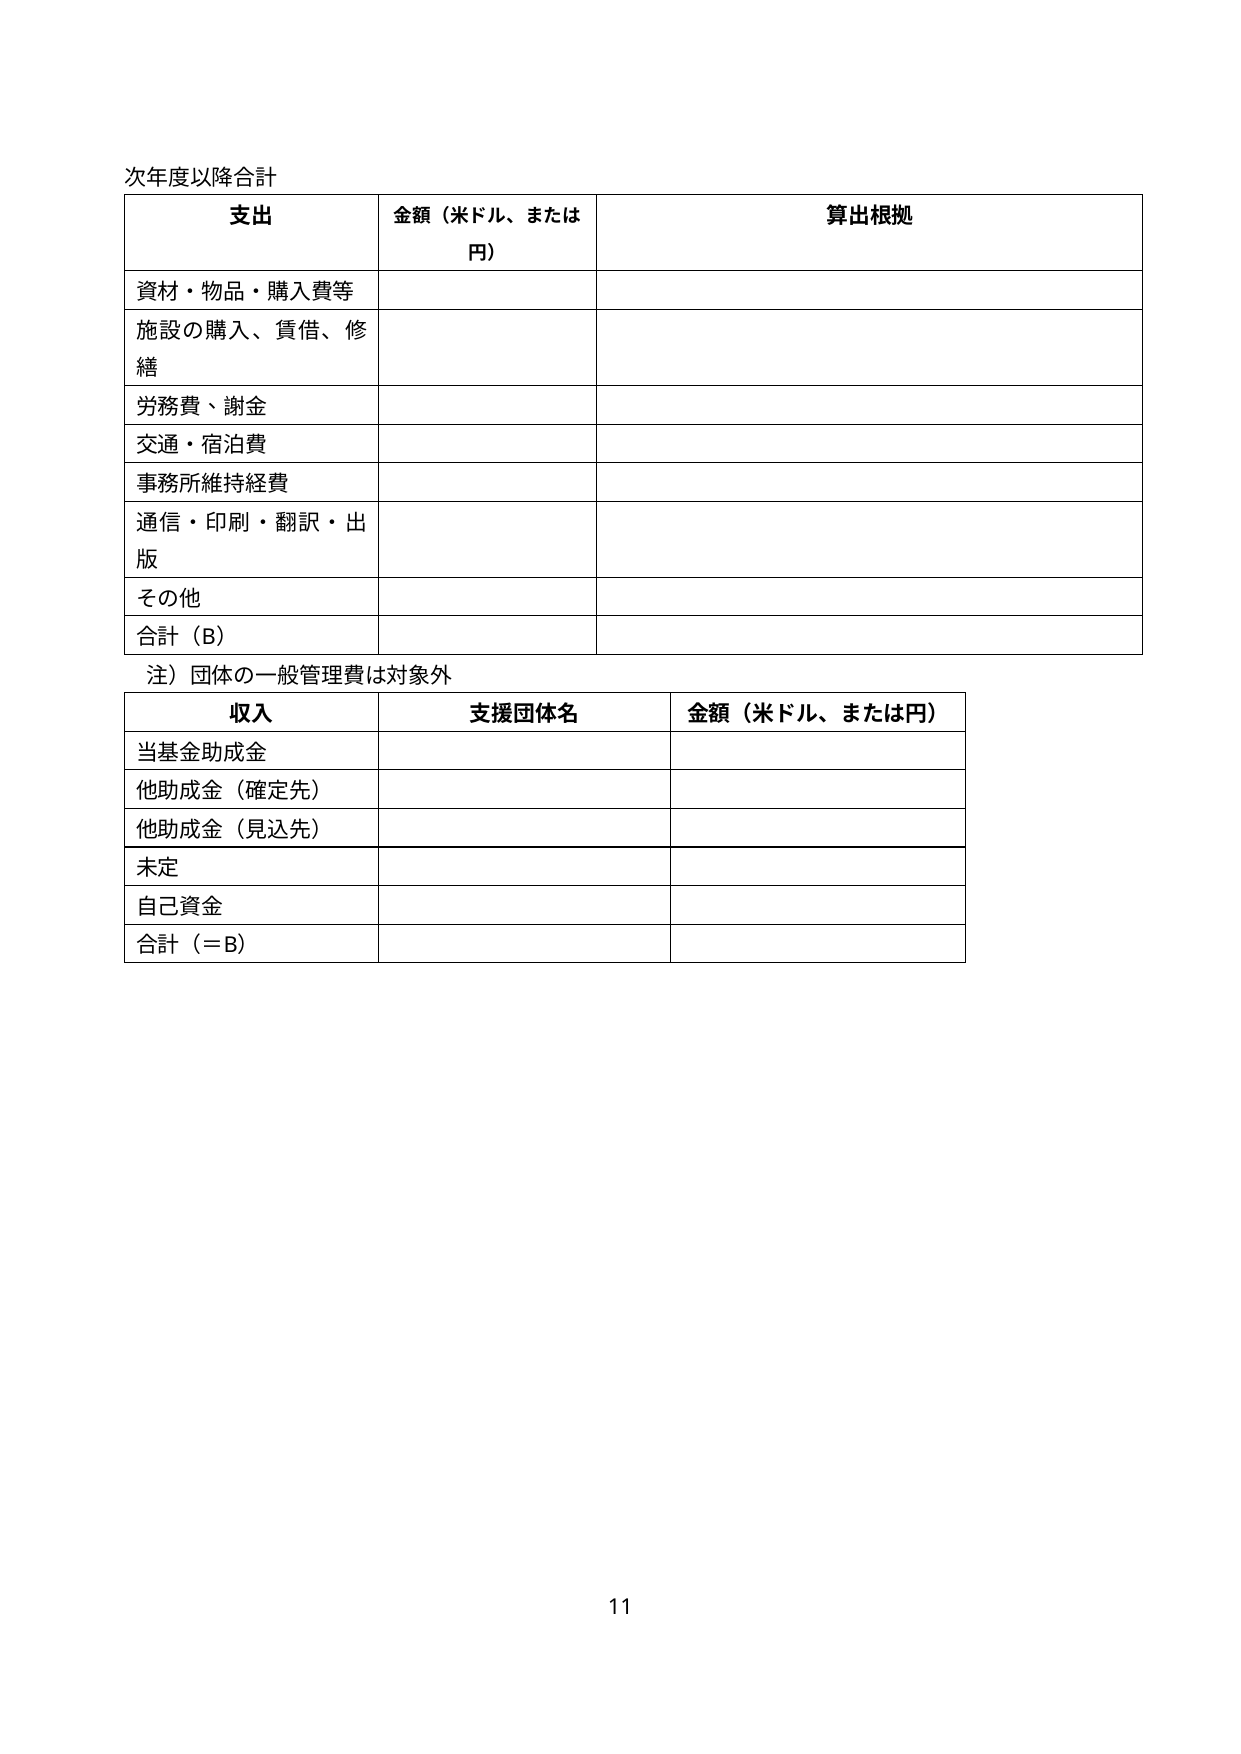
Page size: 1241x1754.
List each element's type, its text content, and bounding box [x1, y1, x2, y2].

table_cell [379, 770, 670, 808]
table_cell 資材・物品・購入費等 [125, 271, 378, 309]
table_header 金額（米ドル、または円） [379, 195, 596, 270]
table_cell [379, 502, 596, 577]
table_cell 他助成金（見込先） [125, 809, 378, 846]
table_cell [379, 809, 670, 846]
table_cell 施設の購入、賃借、修繕 [125, 310, 378, 385]
table_cell 事務所維持経費 [125, 463, 378, 501]
table_cell 労務費、謝金 [125, 386, 378, 423]
table_cell [597, 310, 1142, 385]
table_cell [597, 616, 1142, 654]
table_cell 合計（B） [125, 616, 378, 654]
table_cell [671, 925, 965, 962]
table_cell [379, 271, 596, 309]
table_header 算出根拠 [597, 195, 1142, 270]
table_cell [671, 732, 965, 769]
table_cell 自己資金 [125, 886, 378, 923]
table_cell [671, 886, 965, 923]
table_cell 通信・印刷・翻訳・出版 [125, 502, 378, 577]
table_cell [597, 502, 1142, 577]
table_cell [379, 310, 596, 385]
table_cell 合計（＝B） [125, 925, 378, 962]
table_cell [379, 578, 596, 615]
table_cell [379, 425, 596, 462]
table_cell [597, 386, 1142, 423]
table_cell [379, 463, 596, 501]
table_cell 当基金助成金 [125, 732, 378, 769]
table_header 収入 [125, 693, 378, 731]
table_cell [379, 732, 670, 769]
table_cell [379, 925, 670, 962]
text 次年度以降合計 [124, 157, 1116, 194]
table_cell 未定 [125, 848, 378, 885]
table_cell [671, 770, 965, 808]
table_cell [597, 578, 1142, 615]
table_cell 交通・宿泊費 [125, 425, 378, 462]
table_cell その他 [125, 578, 378, 615]
table_header 金額（米ドル、または円） [671, 693, 965, 731]
table_cell [597, 425, 1142, 462]
table_header 支出 [125, 195, 378, 270]
table_cell [379, 386, 596, 423]
table_cell [597, 463, 1142, 501]
table_cell [597, 271, 1142, 309]
table_cell [379, 886, 670, 923]
table_cell [379, 616, 596, 654]
text 注）団体の一般管理費は対象外 [124, 655, 1116, 692]
table_cell [671, 848, 965, 885]
table_cell [671, 809, 965, 846]
table_header 支援団体名 [379, 693, 670, 731]
table_cell [379, 848, 670, 885]
table_cell 他助成金（確定先） [125, 770, 378, 808]
